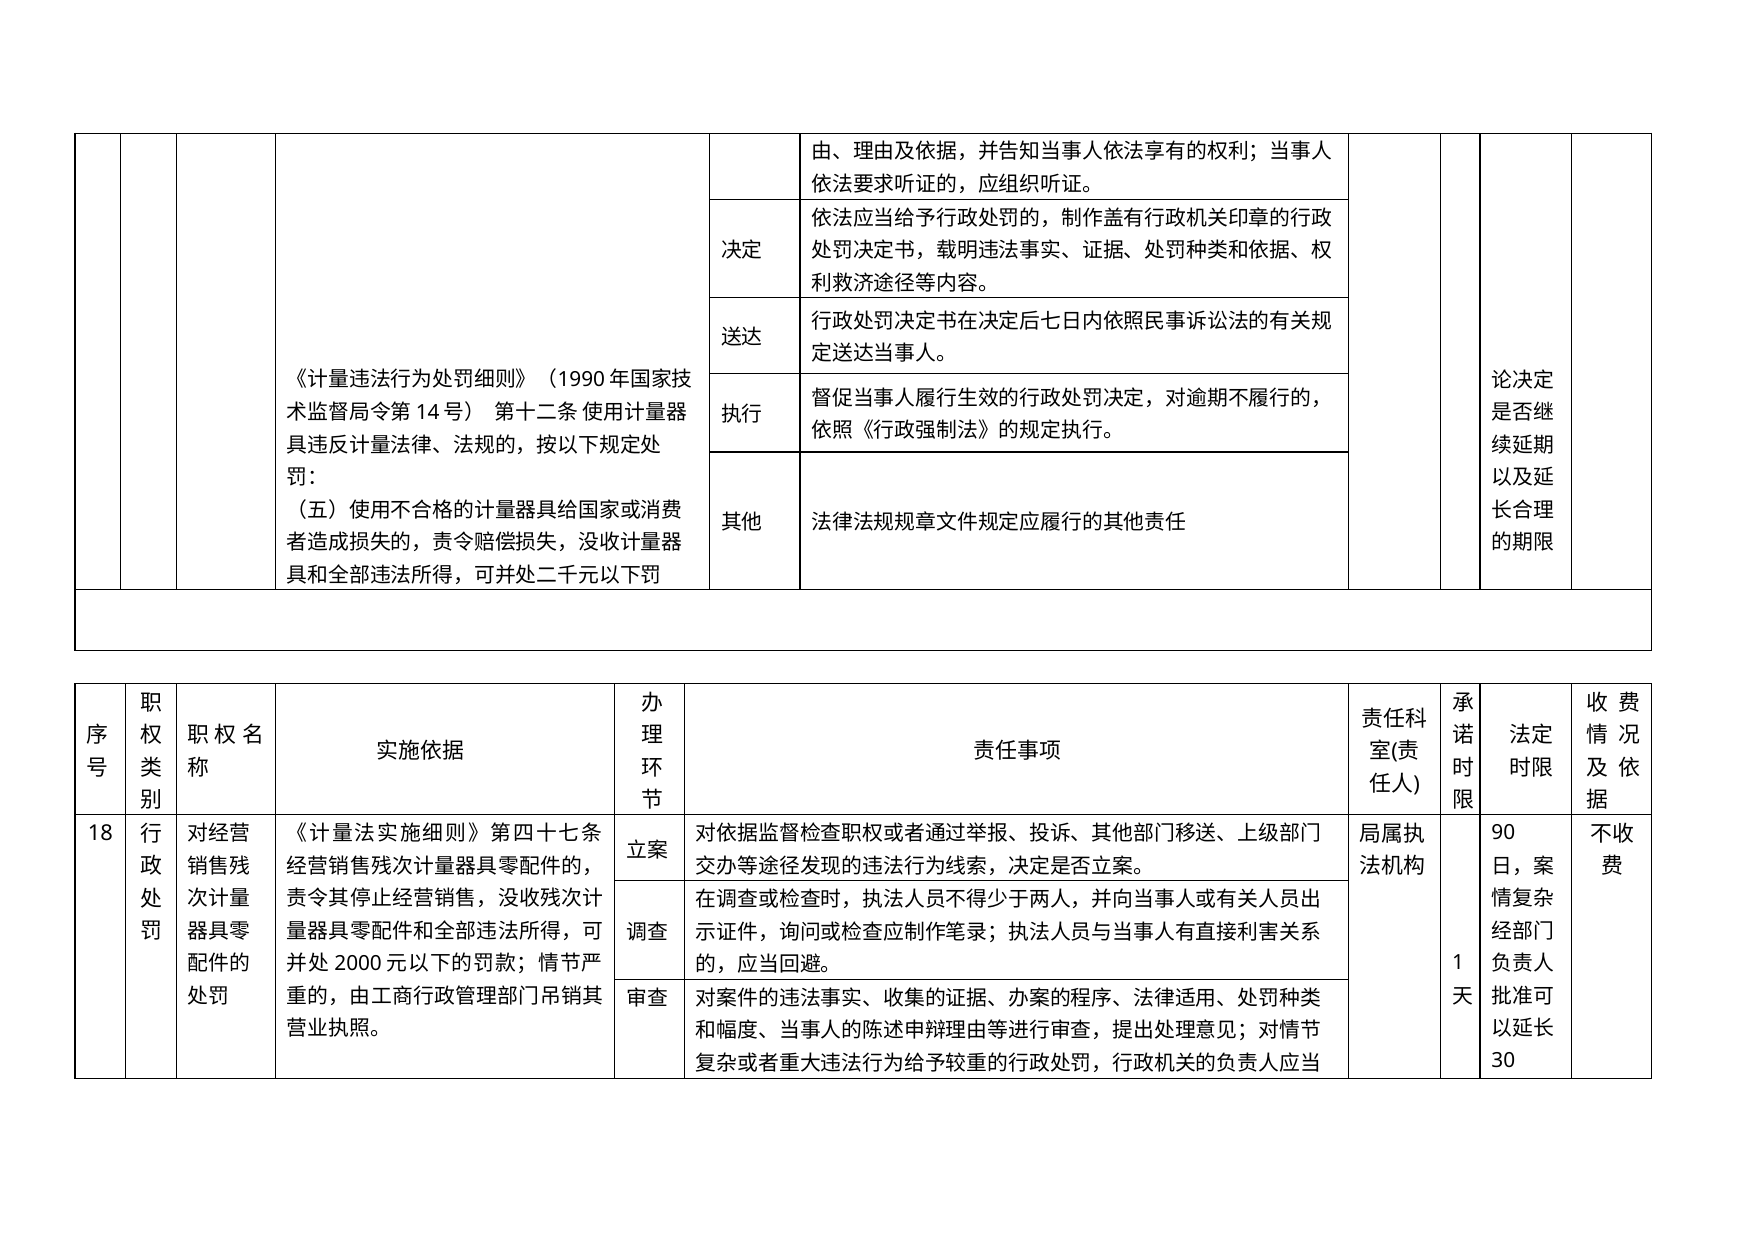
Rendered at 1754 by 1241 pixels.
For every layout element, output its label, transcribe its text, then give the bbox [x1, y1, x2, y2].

table_cell 告知 [710, 134, 799, 199]
table_header 责任事项 [685, 684, 1348, 814]
table_header 职权类别 [126, 684, 176, 814]
table_cell 督促当事人履行生效的行政处罚决定，对逾期不履行的，依照《行政强制法》的规定执行。 [801, 374, 1348, 451]
table_cell 行政处罚决定书在决定后七日内依照民事诉讼法的有关规定送达当事人。 [801, 298, 1348, 373]
table_cell 依法应当给予行政处罚的，制作盖有行政机关印章的行政处罚决定书，载明违法事实、证据、处罚种类和依据、权利救济途径等内容。 [801, 200, 1348, 297]
table_cell 不收费 [1572, 815, 1651, 1077]
table_header 法定 时限 [1481, 684, 1571, 814]
table_cell 《计量法实施细则》第四十七条 经营销售残次计量器具零配件的，责令其停止经营销售，没收残次计量器具零配件和全部违法所得，可并处2000元以下的罚款；情节严重的，由工商行政管理部门吊销其营业执照。 [276, 815, 614, 1077]
table_cell 决定 [710, 200, 799, 297]
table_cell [801, 134, 1348, 199]
table_cell 1天 [1441, 815, 1479, 1077]
table_cell 立案 [615, 815, 684, 880]
table_header 责任科室(责任人) [1349, 684, 1440, 814]
table_cell 调查 [615, 881, 684, 979]
table_cell 对依据监督检查职权或者通过举报、投诉、其他部门移送、上级部门交办等途径发现的违法行为线索，决定是否立案。 [685, 815, 1348, 880]
table_cell 对经营销售残次计量器具零配件的处罚 [177, 815, 275, 1077]
table_cell 法律法规规章文件规定应履行的其他责任 [801, 453, 1348, 589]
table_header 承诺时限 [1441, 684, 1479, 814]
table_header 实施依据 [276, 684, 614, 814]
table_cell 90日，案情复杂经部门负责人批准可以延长30日。特别复杂集体讨论决定是否继续延期以及延长合理的期限 [1481, 815, 1571, 1077]
table_header 职权名称 [177, 684, 275, 814]
table_cell 执行 [710, 374, 799, 451]
table_cell 在调查或检查时，执法人员不得少于两人，并向当事人或有关人员出示证件，询问或检查应制作笔录；执法人员与当事人有直接利害关系的，应当回避。 [685, 881, 1348, 979]
table_cell 审查 [615, 980, 684, 1077]
table_cell 局属执法机构 [1349, 815, 1440, 1077]
table_cell 18 [76, 815, 125, 1077]
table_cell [685, 980, 1348, 1077]
table_cell 其他 [710, 453, 799, 589]
table_header 序号 [76, 684, 125, 814]
table_cell 送达 [710, 298, 799, 373]
table_cell 行政处罚 [126, 815, 176, 1077]
table_header 办理环节 [615, 684, 684, 814]
table_header 收费情况及依据 [1572, 684, 1651, 814]
table_cell [76, 590, 1651, 650]
